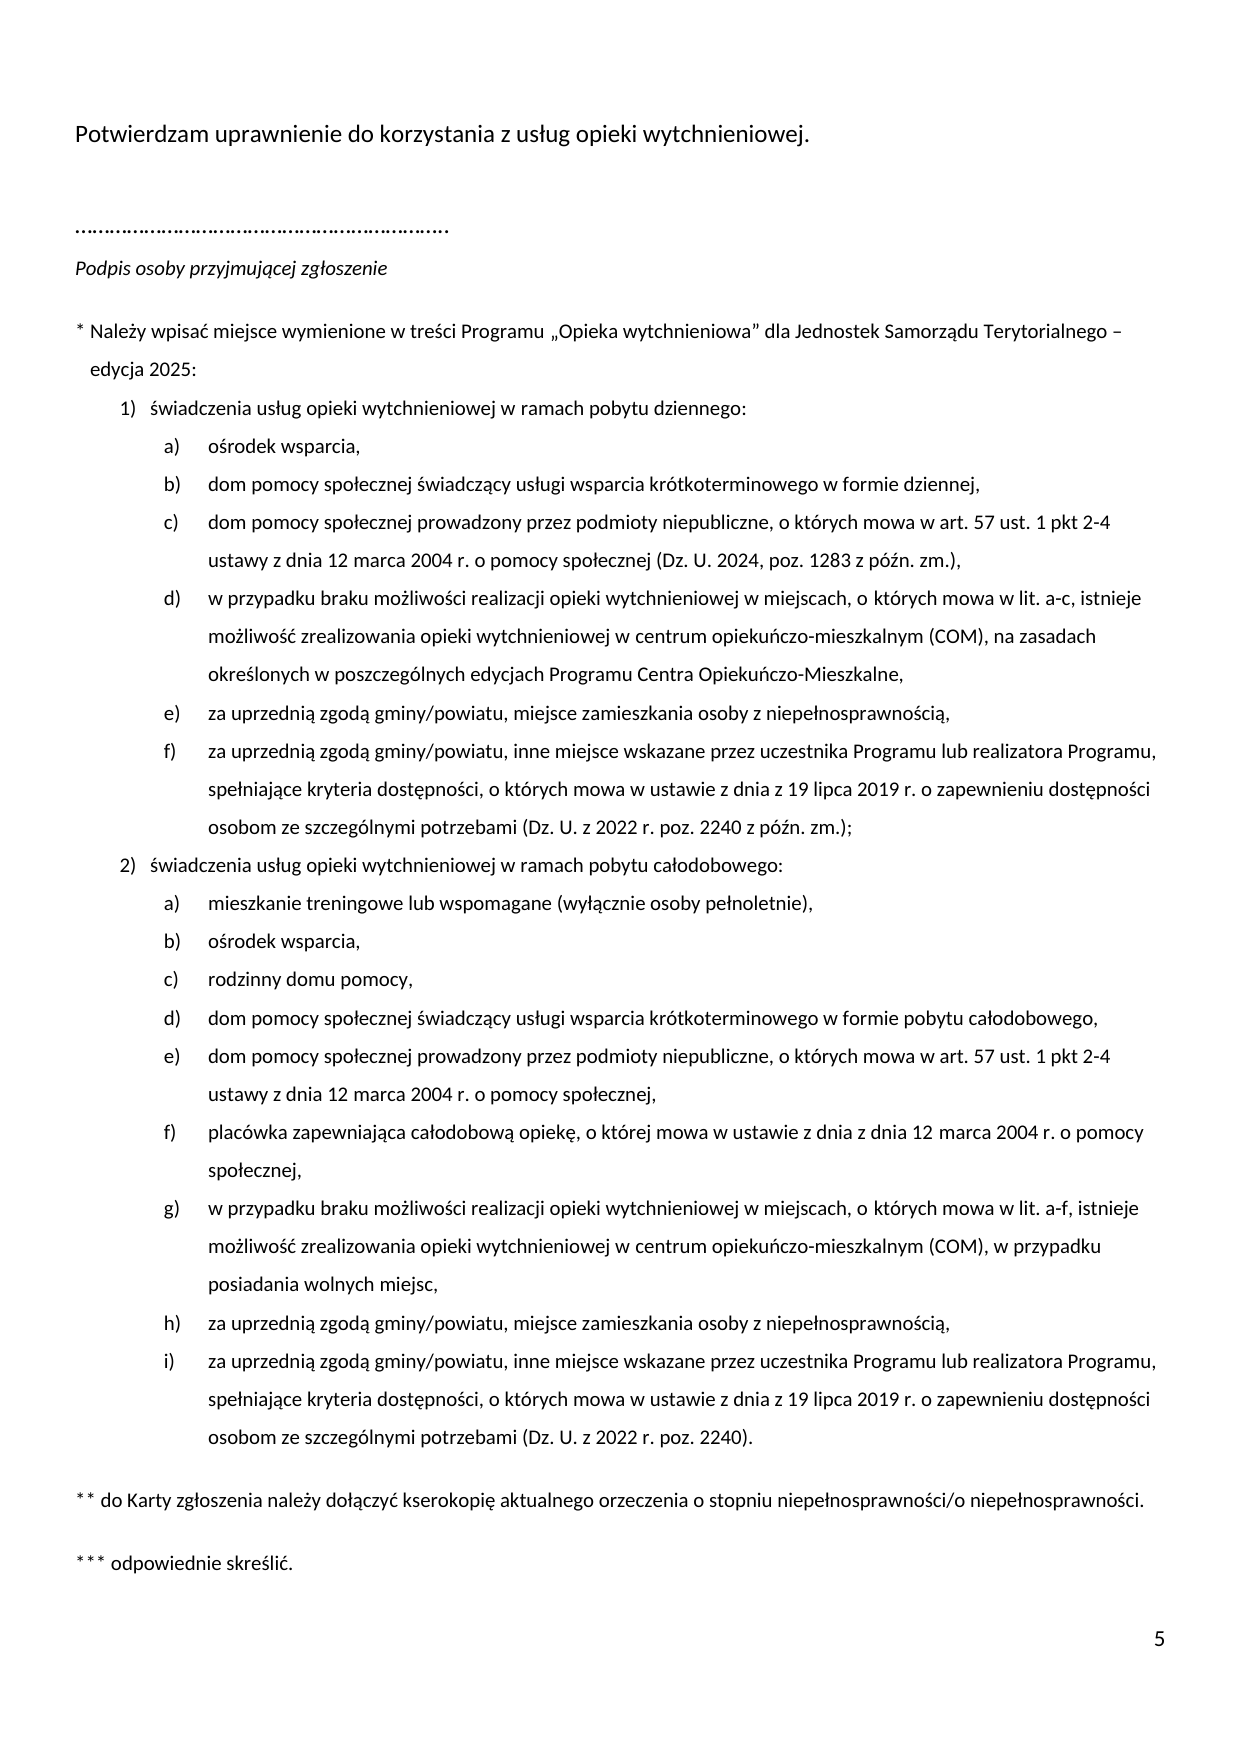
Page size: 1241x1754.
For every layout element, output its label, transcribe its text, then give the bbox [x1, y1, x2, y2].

list w przypadku braku możliwości realizacji opieki wytchnieniowej w miejscach, o których mowa w lit. a-f, istnieje możliwość zrealizowania opieki wytchnieniowej w centrum opiekuńczo-mieszkalnym (COM), w przypadku posiadania wolnych miejsc, [164, 1195, 1165, 1297]
list za uprzednią zgodą gminy/powiatu, inne miejsce wskazane przez uczestnika Programu lub realizatora Programu, spełniające kryteria dostępności, o których mowa w ustawie z dnia z 19 lipca 2019 r. o zapewnieniu dostępności osobom ze szczególnymi potrzebami (Dz. U. z 2022 r. poz. 2240). [164, 1348, 1165, 1449]
list świadczenia usług opieki wytchnieniowej w ramach pobytu całodobowego: [119, 852, 1165, 878]
list świadczenia usług opieki wytchnieniowej w ramach pobytu dziennego: [119, 395, 1165, 420]
text Potwierdzam uprawnienie do korzystania z usług opieki wytchnieniowej. [75, 118, 1165, 149]
list dom pomocy społecznej świadczący usługi wsparcia krótkoterminowego w formie pobytu całodobowego, [164, 1005, 1165, 1030]
list w przypadku braku możliwości realizacji opieki wytchnieniowej w miejscach, o których mowa w lit. a-c, istnieje możliwość zrealizowania opieki wytchnieniowej w centrum opiekuńczo-mieszkalnym (COM), na zasadach określonych w poszczególnych edycjach Programu Centra Opiekuńczo-Mieszkalne, [164, 585, 1165, 687]
text ……………………………………………………….. [75, 209, 1165, 240]
list rodzinny domu pomocy, [164, 967, 1165, 992]
list za uprzednią zgodą gminy/powiatu, inne miejsce wskazane przez uczestnika Programu lub realizatora Programu, spełniające kryteria dostępności, o których mowa w ustawie z dnia z 19 lipca 2019 r. o zapewnieniu dostępności osobom ze szczególnymi potrzebami (Dz. U. z 2022 r. poz. 2240 z późn. zm.); [164, 738, 1165, 839]
list ośrodek wsparcia, [164, 433, 1165, 458]
text *** odpowiednie skreślić. [75, 1550, 1165, 1576]
list za uprzednią zgodą gminy/powiatu, miejsce zamieszkania osoby z niepełnosprawnością, [164, 1310, 1165, 1335]
text Podpis osoby przyjmującej zgłoszenie [75, 255, 1165, 281]
list ośrodek wsparcia, [164, 928, 1165, 954]
text * Należy wpisać miejsce wymienione w treści Programu „Opieka wytchnieniowa” dla Jednostek Samorządu Terytorialnego – edycja 2025: [75, 318, 1165, 382]
list mieszkanie treningowe lub wspomagane (wyłącznie osoby pełnoletnie), [164, 890, 1165, 916]
list za uprzednią zgodą gminy/powiatu, miejsce zamieszkania osoby z niepełnosprawnością, [164, 700, 1165, 725]
text ** do Karty zgłoszenia należy dołączyć kserokopię aktualnego orzeczenia o stopniu niepełnosprawności/o niepełnosprawności. [75, 1487, 1165, 1513]
list dom pomocy społecznej prowadzony przez podmioty niepubliczne, o których mowa w art. 57 ust. 1 pkt 2-4 ustawy z dnia 12 marca 2004 r. o pomocy społecznej, [164, 1043, 1165, 1106]
list dom pomocy społecznej prowadzony przez podmioty niepubliczne, o których mowa w art. 57 ust. 1 pkt 2-4 ustawy z dnia 12 marca 2004 r. o pomocy społecznej (Dz. U. 2024, poz. 1283 z późn. zm.), [164, 509, 1165, 573]
list placówka zapewniająca całodobową opiekę, o której mowa w ustawie z dnia z dnia 12 marca 2004 r. o pomocy społecznej, [164, 1119, 1165, 1183]
list dom pomocy społecznej świadczący usługi wsparcia krótkoterminowego w formie dziennej, [164, 471, 1165, 496]
